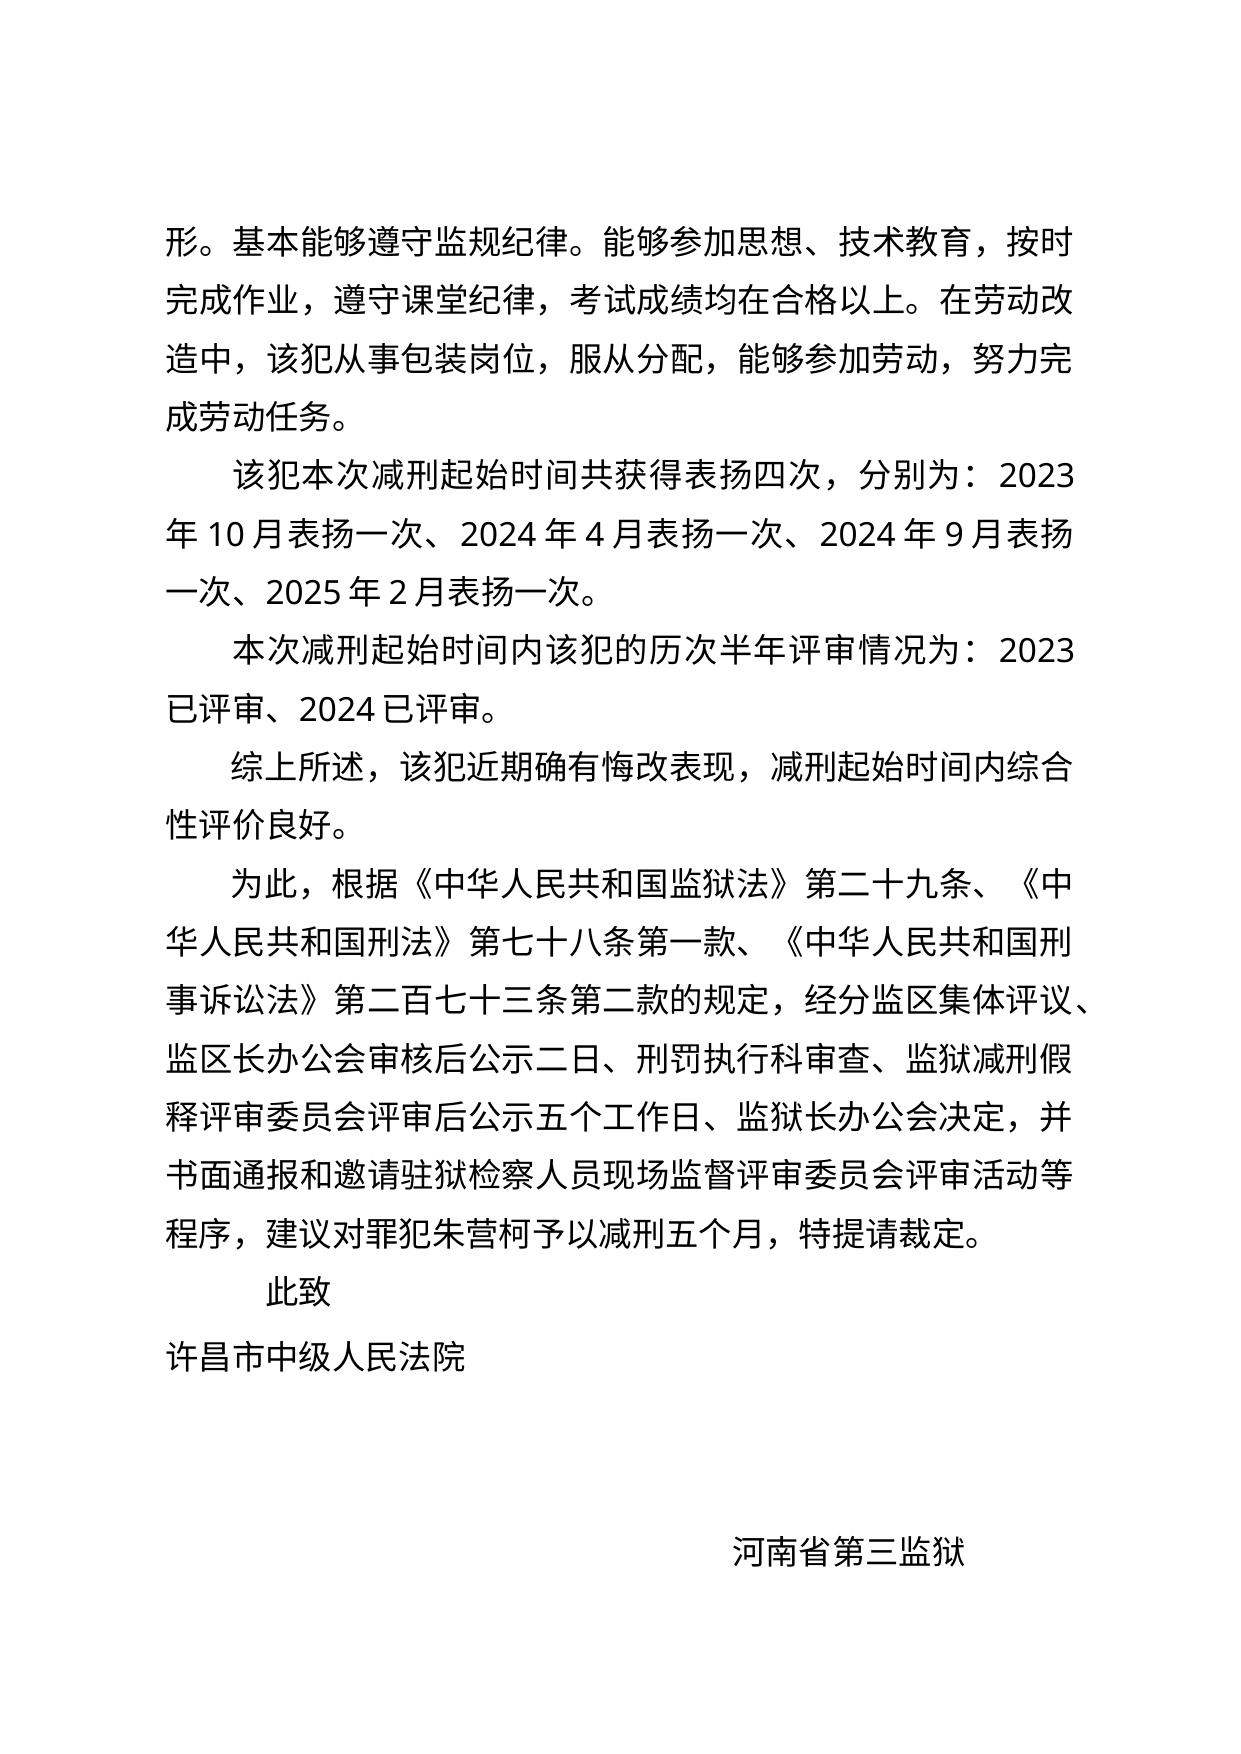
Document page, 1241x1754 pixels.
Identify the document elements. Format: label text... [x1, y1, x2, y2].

text 综上所述，该犯近期确有悔改表现，减刑起始时间内综合性评价良好。 [165, 733, 1075, 849]
text 河南省第三监狱 [165, 1518, 1075, 1583]
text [165, 208, 1075, 441]
text 该犯本次减刑起始时间共获得表扬四次，分别为：2023年10月表扬一次、2024年4月表扬一次、2024年9月表扬一次、2025年2月表扬一次。 [165, 441, 1075, 616]
text 本次减刑起始时间内该犯的历次半年评审情况为：2023已评审、2024已评审。 [165, 616, 1075, 733]
text 许昌市中级人民法院 [165, 1323, 1075, 1388]
text 为此，根据《中华人民共和国监狱法》第二十九条、《中华人民共和国刑法》第七十八条第一款、《中华人民共和国刑事诉讼法》第二百七十三条第二款的规定，经分监区集体评议、监区长办公会审核后公示二日、刑罚执行科审查、监狱减刑假释评审委员会评审后公示五个工作日、监狱长办公会决定，并书面通报和邀请驻狱检察人员现场监督评审委员会评审活动等程序，建议对罪犯朱营柯予以减刑五个月，特提请裁定。 [165, 849, 1075, 1258]
text 此致 [165, 1258, 1075, 1323]
